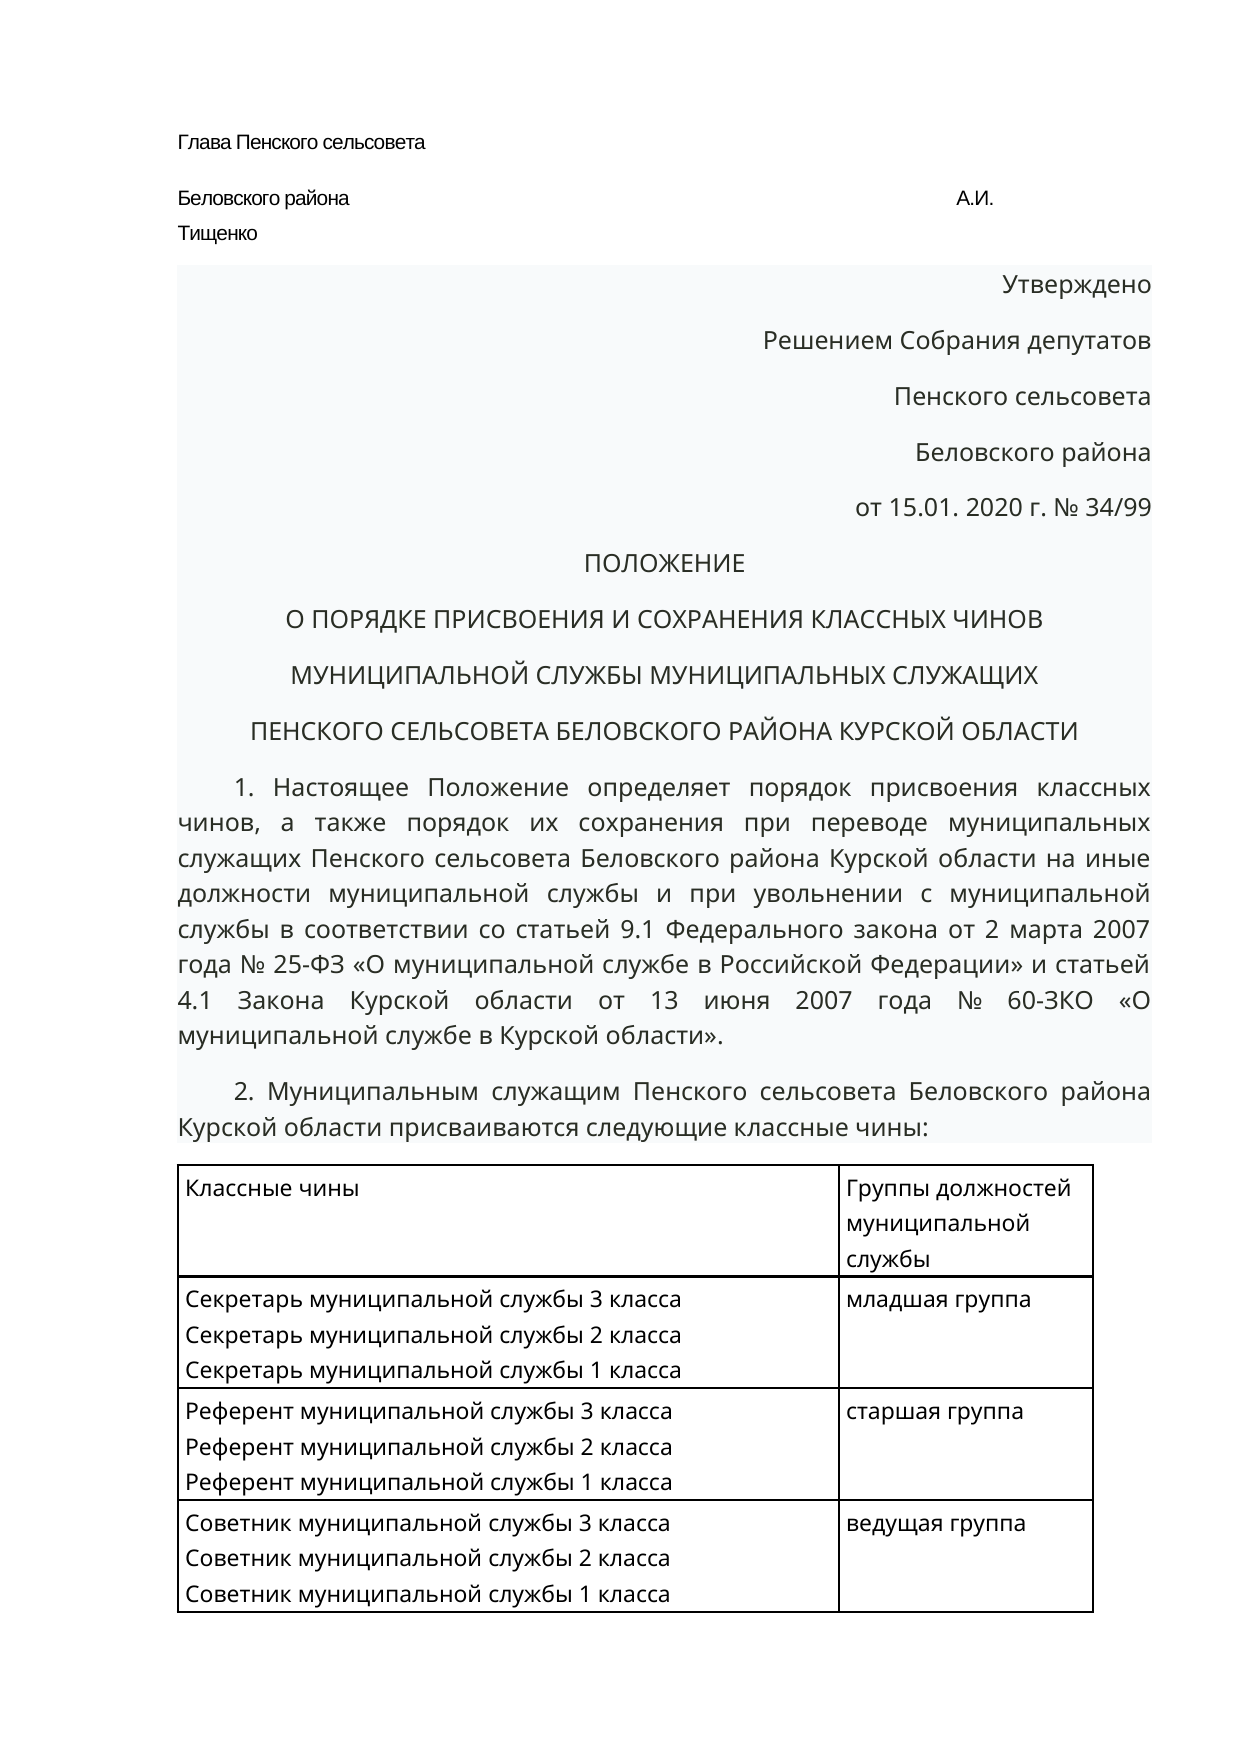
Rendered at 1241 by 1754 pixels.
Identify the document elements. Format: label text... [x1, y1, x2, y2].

text Беловского района А.И. Тищенко [177, 174, 1152, 245]
text 2. Муниципальным служащим Пенского сельсовета Беловского района Курской области присваиваются следующие классные чины: [177, 1072, 1152, 1143]
table_cell старшая группа [840, 1389, 1092, 1499]
text Глава Пенского сельсовета [177, 118, 1152, 154]
table_cell ведущая группа [840, 1501, 1092, 1611]
table_cell Референт муниципальной службы 3 класса Референт муниципальной службы 2 класса Референт муниципальной службы 1 класса [179, 1389, 838, 1499]
text Решением Собрания депутатов [177, 321, 1152, 357]
table_cell Советник муниципальной службы 3 класса Советник муниципальной службы 2 класса Советник муниципальной службы 1 класса [179, 1501, 838, 1611]
text МУНИЦИПАЛЬНОЙ СЛУЖБЫ МУНИЦИПАЛЬНЫХ СЛУЖАЩИХ [177, 656, 1152, 692]
text Беловского района [177, 433, 1152, 468]
text ПЕНСКОГО СЕЛЬСОВЕТА БЕЛОВСКОГО РАЙОНА КУРСКОЙ ОБЛАСТИ [177, 712, 1152, 747]
text 1. Настоящее Положение определяет порядок присвоения классных чинов, а также порядок их сохранения при переводе муниципальных служащих Пенского сельсовета Беловского района Курской области на иные должности муниципальной службы и при увольнении с муниципальной службы в соответствии со статьей 9.1 Федерального закона от 2 марта 2007 года № 25-ФЗ «О муниципальной службе в Российской Федерации» и статьей 4.1 Закона Курской области от 13 июня 2007 года № 60-ЗКО «О муниципальной службе в Курской области». [177, 768, 1152, 1052]
text Пенского сельсовета [177, 377, 1152, 412]
text ПОЛОЖЕНИЕ [177, 544, 1152, 580]
table_cell младшая группа [840, 1278, 1092, 1387]
table_header Группы должностей муниципальной службы [840, 1166, 1092, 1275]
text О ПОРЯДКЕ ПРИСВОЕНИЯ И СОХРАНЕНИЯ КЛАССНЫХ ЧИНОВ [177, 600, 1152, 636]
table_cell Секретарь муниципальной службы 3 класса Секретарь муниципальной службы 2 класса Секретарь муниципальной службы 1 класса [179, 1278, 838, 1387]
table_header Классные чины [179, 1166, 838, 1275]
text от 15.01. 2020 г. № 34/99 [177, 489, 1152, 524]
text Утверждено [177, 265, 1152, 301]
